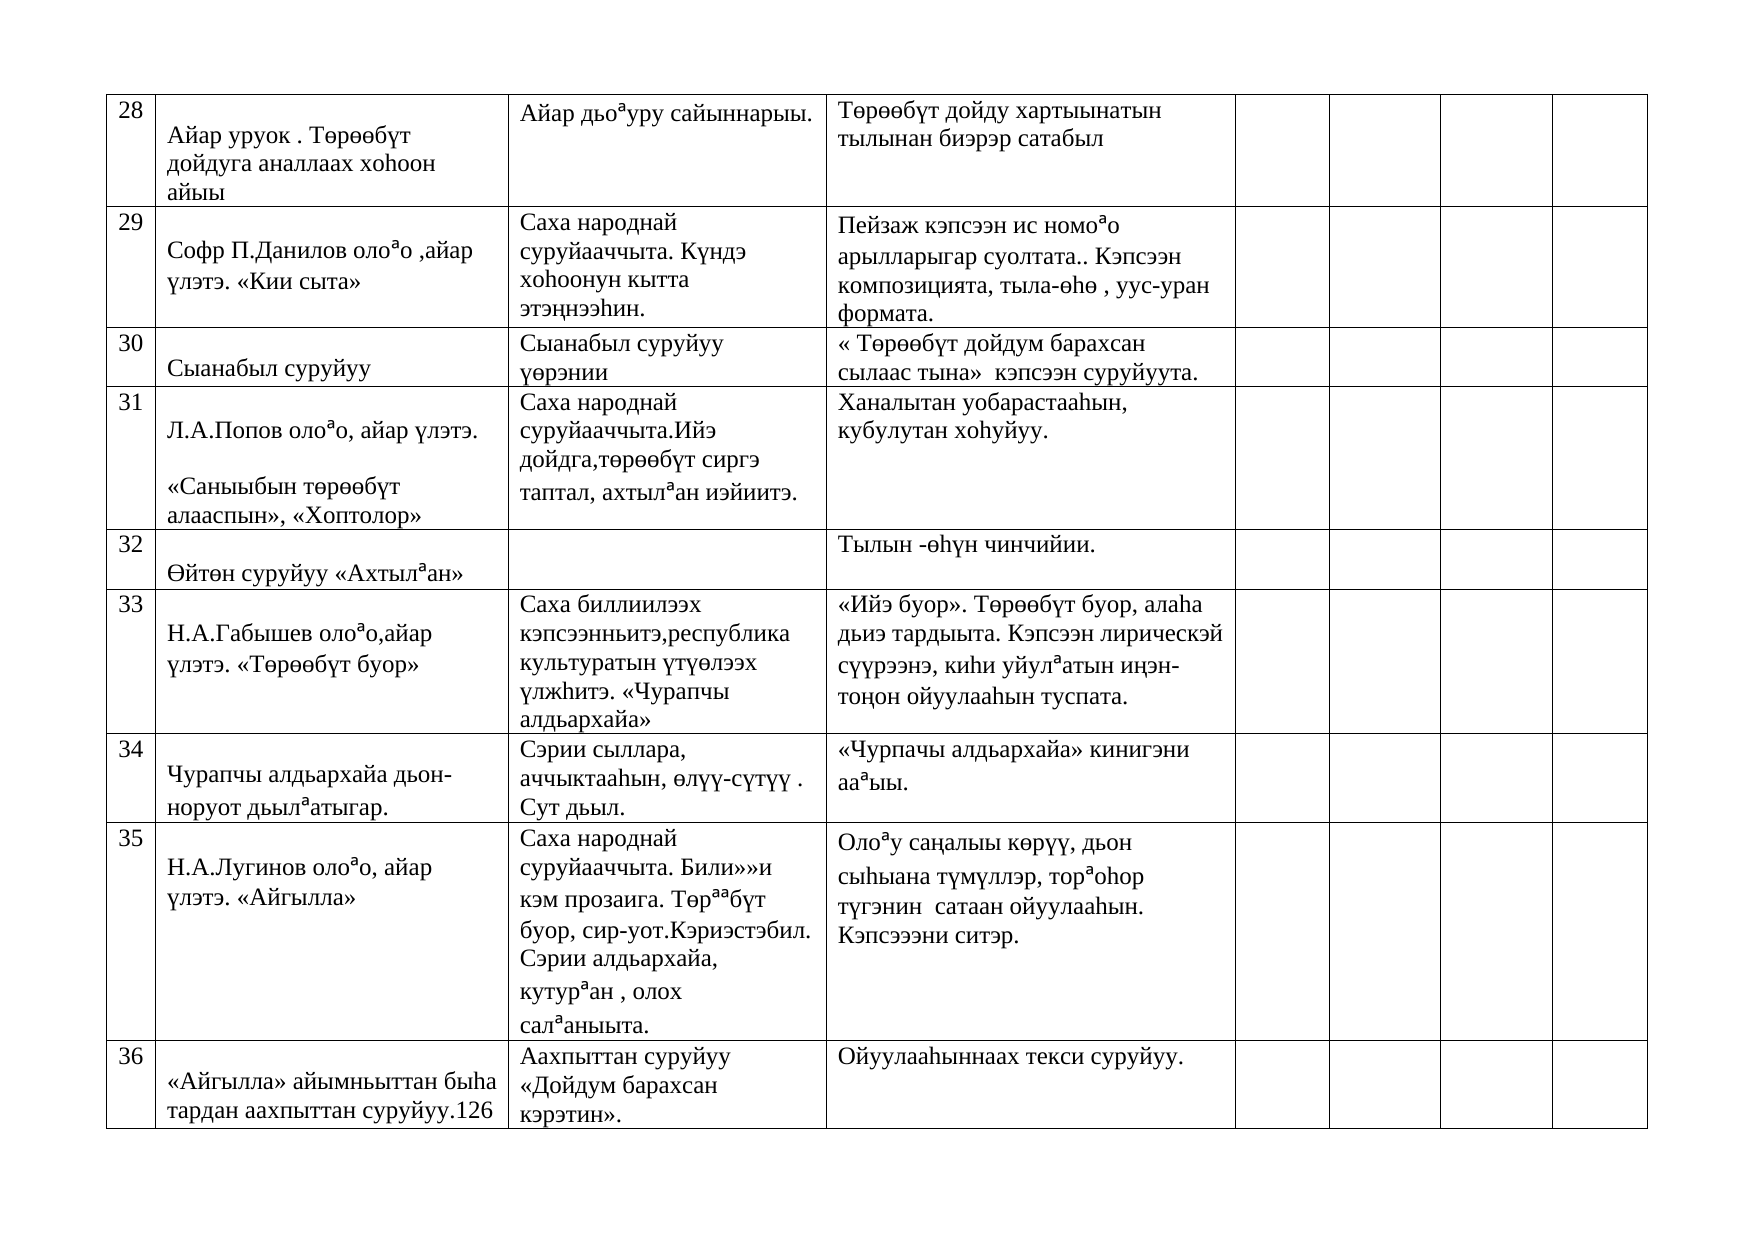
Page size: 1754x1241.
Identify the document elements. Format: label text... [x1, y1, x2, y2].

table_cell [1441, 590, 1552, 733]
table_cell [1553, 328, 1647, 386]
table_cell Олоªу саңалыы көрүү, дьон сыһыана түмүллэр, торªоһор түгэнин сатаан ойуулааһын. Кэпсэээни ситэр. [827, 823, 1235, 1040]
table_cell Саха народнай суруйааччыта. Били»»и кэм прозаига. Төрªªбүт буор, сир-уот.Кэриэстэбил. Сэрии алдьархайа, кутурªан , олох салªаныыта. [509, 823, 826, 1040]
table_cell Чурапчы алдьархайа дьон-норуот дьылªатыгар. [156, 734, 508, 822]
table_cell Л.А.Попов олоªо, айар үлэтэ. «Саныыбын төрөөбүт алааспын», «Хоптолор» [156, 387, 508, 528]
table_cell Тылын -өһүн чинчийии. [827, 530, 1235, 588]
table_cell [1330, 590, 1440, 733]
table_cell [1330, 1041, 1440, 1128]
table_cell [1330, 328, 1440, 386]
table_cell « Төрөөбүт дойдум барахсан сылаас тына» кэпсээн суруйуута. [827, 328, 1235, 386]
table_cell «Ийэ буор». Төрөөбүт буор, алаһа дьиэ тардыыта. Кэпсээн лирическэй сүүрээнэ, киһи уйулªатын иңэн-тоңон ойуулааһын туспата. [827, 590, 1235, 733]
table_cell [827, 1041, 1235, 1128]
table_cell [1236, 95, 1329, 206]
table_cell [1330, 95, 1440, 206]
table_cell Сыанабыл суруйуу [156, 328, 508, 386]
table_cell [1236, 734, 1329, 822]
table_cell Н.А.Габышев олоªо,айар үлэтэ. «Төрөөбүт буор» [156, 590, 508, 733]
table_cell [509, 530, 826, 588]
table_cell [1553, 207, 1647, 327]
table_cell Сэрии сыллара, аччыктааһын, өлүү-сүтүү . Сут дьыл. [509, 734, 826, 822]
table_cell Саха биллиилээх кэпсээнньитэ,республика культуратын үтүөлээх үлжһитэ. «Чурапчы алдьархайа» [509, 590, 826, 733]
table_cell [1236, 590, 1329, 733]
table_cell [1236, 387, 1329, 528]
table_cell 34 [107, 734, 155, 822]
table_cell Төрөөбүт дойду хартыынатын тылынан биэрэр сатабыл [827, 95, 1235, 206]
table_cell 31 [107, 387, 155, 528]
table_cell [1330, 207, 1440, 327]
table_cell [1553, 95, 1647, 206]
table_cell 30 [107, 328, 155, 386]
table_cell Саха народнай суруйааччыта.Ийэ дойдга,төрөөбүт сиргэ таптал, ахтылªан иэйиитэ. [509, 387, 826, 528]
table_cell [1553, 1041, 1647, 1128]
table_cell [156, 1041, 508, 1128]
table_cell 28 [107, 95, 155, 206]
table_cell [1330, 823, 1440, 1040]
table_cell [1441, 1041, 1552, 1128]
table_cell [1236, 823, 1329, 1040]
table_cell Айар дьоªуру сайыннарыы. [509, 95, 826, 206]
table_cell 36 [107, 1041, 155, 1128]
table_cell [1236, 328, 1329, 386]
table_cell [1441, 95, 1552, 206]
table_cell 29 [107, 207, 155, 327]
table_cell Софр П.Данилов олоªо ,айар үлэтэ. «Кии сыта» [156, 207, 508, 327]
table_cell [1553, 530, 1647, 588]
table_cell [509, 1041, 826, 1128]
table_cell [1441, 823, 1552, 1040]
table_cell [1553, 387, 1647, 528]
table_cell Ханалытан уобарастааһын, кубулутан хоһуйуу. [827, 387, 1235, 528]
table_cell [1553, 823, 1647, 1040]
table_cell Пейзаж кэпсээн ис номоªо арылларыгар суолтата.. Кэпсээн композицията, тыла-өһө , уус-уран формата. [827, 207, 1235, 327]
table_cell [1330, 530, 1440, 588]
table_cell [1553, 734, 1647, 822]
table_cell Сыанабыл суруйуу үөрэнии [509, 328, 826, 386]
table_cell 35 [107, 823, 155, 1040]
table_cell [1553, 590, 1647, 733]
table_cell [1441, 207, 1552, 327]
table_cell Айар уруок . Төрөөбүт дойдуга аналлаах хоһоон айыы [156, 95, 508, 206]
table_cell [1236, 207, 1329, 327]
table_cell 32 [107, 530, 155, 588]
table_cell 33 [107, 590, 155, 733]
table_cell [1330, 387, 1440, 528]
table_cell [1441, 387, 1552, 528]
table_cell [1441, 328, 1552, 386]
table_cell «Чурпачы алдьархайа» кинигэни ааªыы. [827, 734, 1235, 822]
table_cell [1441, 734, 1552, 822]
table_cell Өйтөн суруйуу «Ахтылªан» [156, 530, 508, 588]
table_cell Н.А.Лугинов олоªо, айар үлэтэ. «Айгылла» [156, 823, 508, 1040]
table_cell [1441, 530, 1552, 588]
table_cell [1330, 734, 1440, 822]
table_cell [1236, 1041, 1329, 1128]
table_cell [1236, 530, 1329, 588]
table_cell Саха народнай суруйааччыта. Күндэ хоһоонун кытта этэңнээһин. [509, 207, 826, 327]
